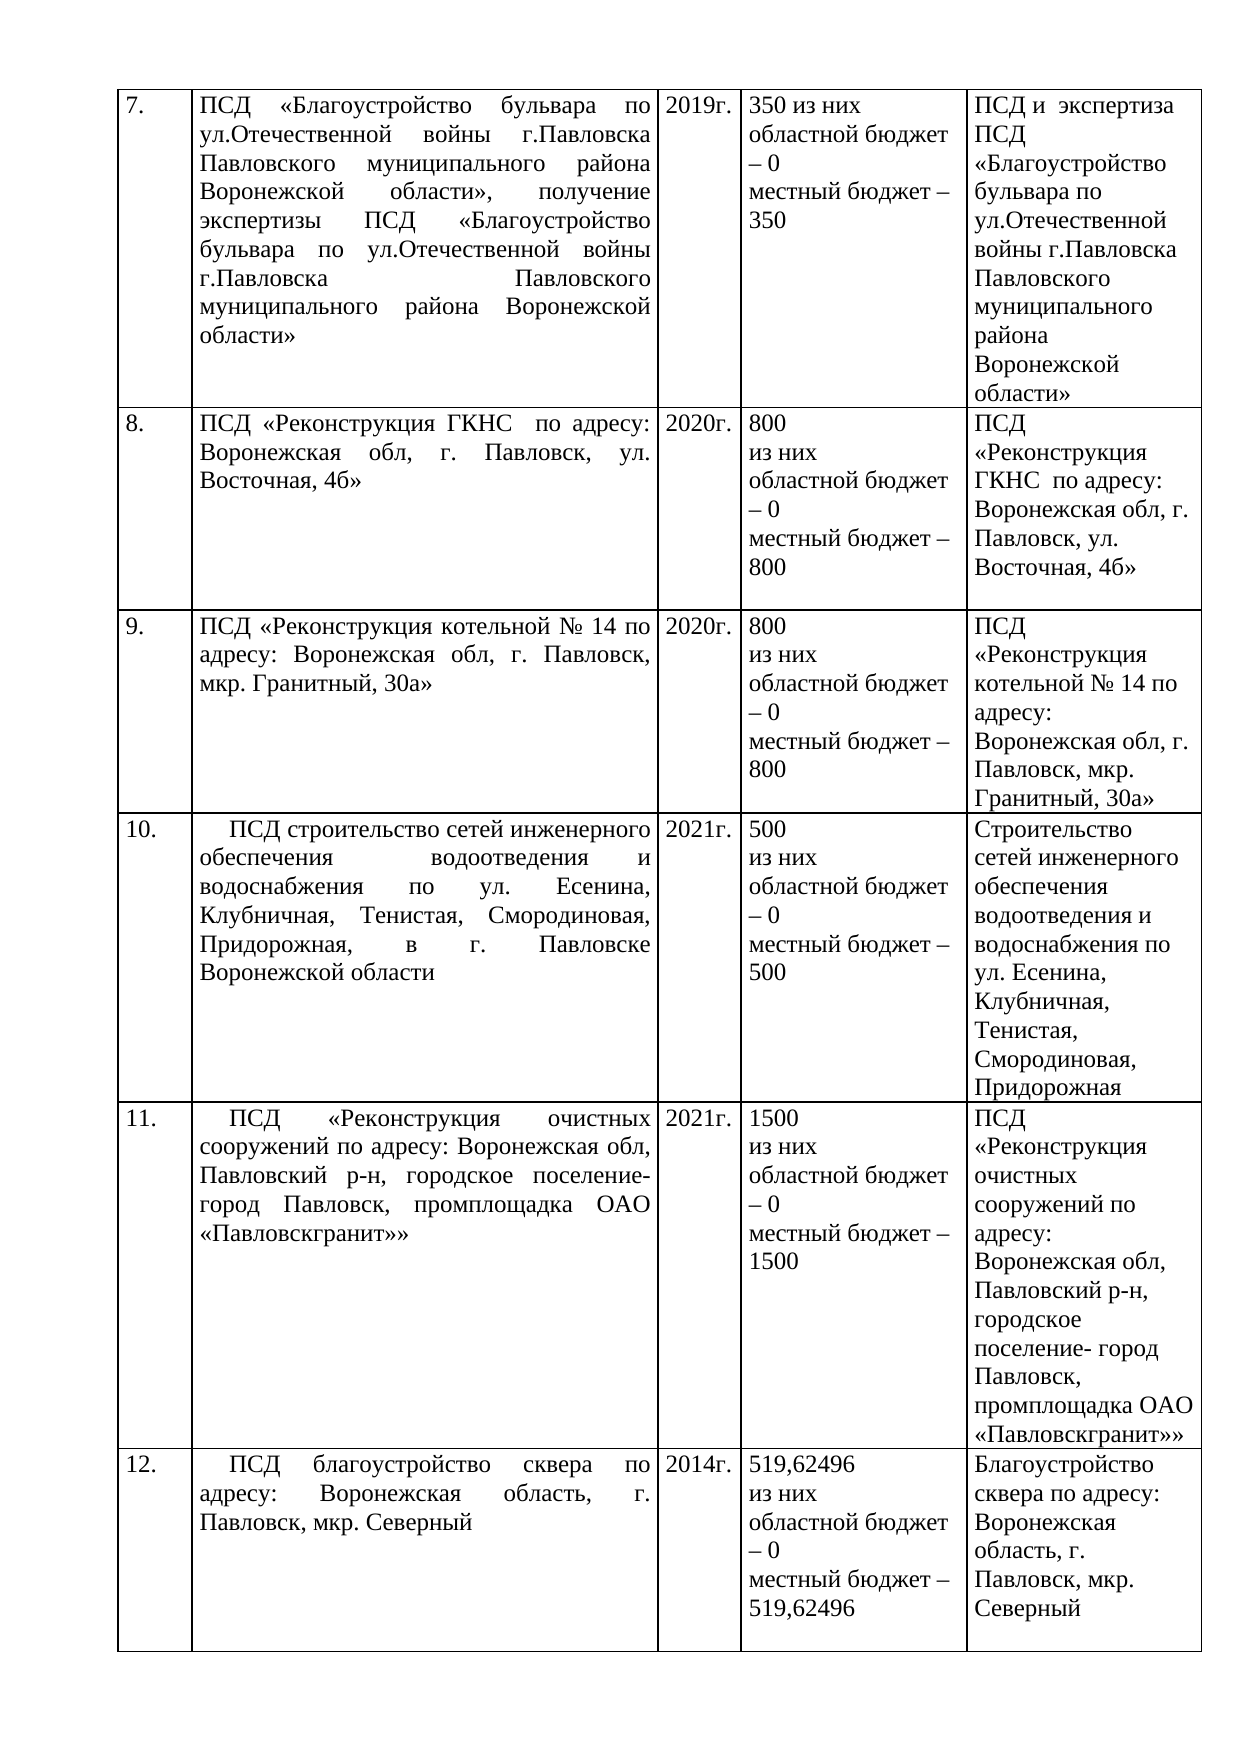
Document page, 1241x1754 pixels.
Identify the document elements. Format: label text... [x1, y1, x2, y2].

table_cell ПСД «Реконструкция очистных сооружений по адресу: Воронежская обл, Павловский р-н, городское поселение- город Павловск, промплощадка ОАО «Павловскгранит»» [193, 1103, 657, 1448]
table_cell 2014г. [659, 1449, 740, 1651]
table_cell ПСД «Реконструкция ГКНС по адресу: Воронежская обл, г. Павловск, ул. Восточная, 4б» [968, 408, 1201, 609]
table_cell Благоустройство сквера по адресу: Воронежская область, г. Павловск, мкр. Северный [968, 1449, 1201, 1651]
table_cell ПСД строительство сетей инженерного обеспечения водоотведения и водоснабжения по ул. Есенина, Клубничная, Тенистая, Смородиновая, Придорожная, в г. Павловске Воронежской области [193, 814, 657, 1101]
table_cell 10. [119, 814, 191, 1101]
table_cell 519,62496 из них областной бюджет – 0 местный бюджет –519,62496 [742, 1449, 966, 1651]
table_cell 11. [119, 1103, 191, 1448]
table_cell 1500 из них областной бюджет – 0 местный бюджет –1500 [742, 1103, 966, 1448]
table_cell ПСД благоустройство сквера по адресу: Воронежская область, г. Павловск, мкр. Северный [193, 1449, 657, 1651]
table_cell ПСД «Реконструкция ГКНС по адресу: Воронежская обл, г. Павловск, ул. Восточная, 4б» [193, 408, 657, 609]
table_cell ПСД «Благоустройство бульвара по ул.Отечественной войны г.Павловска Павловского муниципального района Воронежской области», получение экспертизы ПСД «Благоустройство бульвара по ул.Отечественной войны г.Павловска Павловского муниципального района Воронежской области» [193, 90, 657, 406]
table_cell 800 из них областной бюджет – 0 местный бюджет –800 [742, 408, 966, 609]
table_cell 500 из них областной бюджет – 0 местный бюджет –500 [742, 814, 966, 1101]
table_cell ПСД «Реконструкция котельной № 14 по адресу: Воронежская обл, г. Павловск, мкр. Гранитный, 30а» [968, 611, 1201, 812]
table_cell 9. [119, 611, 191, 812]
table_cell ПСД «Реконструкция котельной № 14 по адресу: Воронежская обл, г. Павловск, мкр. Гранитный, 30а» [193, 611, 657, 812]
table_cell 7. [119, 90, 191, 406]
table_cell ПСД «Реконструкция очистных сооружений по адресу: Воронежская обл, Павловский р-н, городское поселение- город Павловск, промплощадка ОАО «Павловскгранит»» [968, 1103, 1201, 1448]
table_cell Строительство сетей инженерного обеспечения водоотведения и водоснабжения по ул. Есенина, Клубничная, Тенистая, Смородиновая, Придорожная [968, 814, 1201, 1101]
table_cell 350 из них областной бюджет – 0 местный бюджет –350 [742, 90, 966, 406]
table_cell 12. [119, 1449, 191, 1651]
table_cell ПСД и экспертиза ПСД «Благоустройство бульвара по ул.Отечественной войны г.Павловска Павловского муниципального района Воронежской области» [968, 90, 1201, 406]
table_cell 2021г. [659, 814, 740, 1101]
table_cell 800 из них областной бюджет – 0 местный бюджет –800 [742, 611, 966, 812]
table_cell 2020г. [659, 408, 740, 609]
table_cell 2021г. [659, 1103, 740, 1448]
table_cell 2020г. [659, 611, 740, 812]
table_cell 2019г. [659, 90, 740, 406]
table_cell 8. [119, 408, 191, 609]
